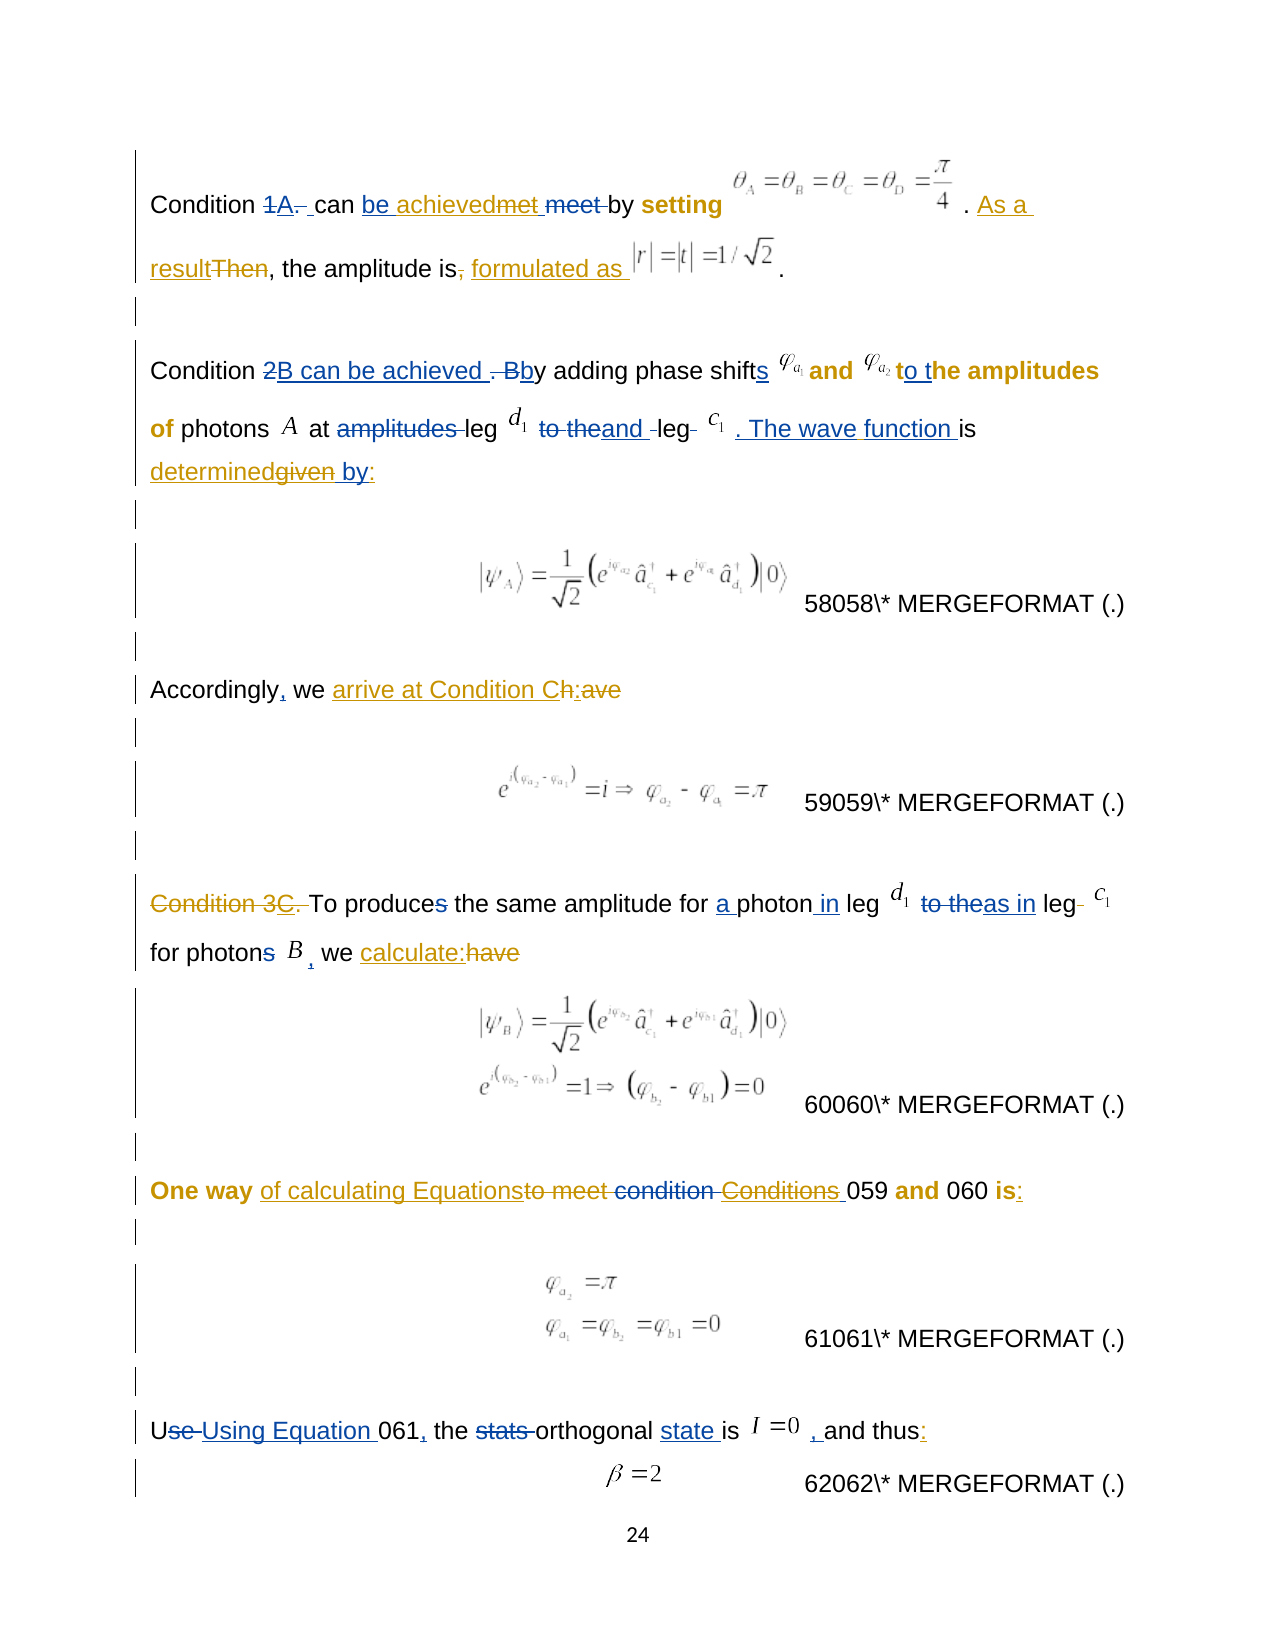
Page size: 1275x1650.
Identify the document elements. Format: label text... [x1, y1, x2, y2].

text To produce the same amplitude for photon leg leg for photon we [150, 874, 1125, 971]
text Condition can by setting . , the amplitude is . [150, 150, 1125, 283]
text the orthogonal is and thus [150, 1410, 1125, 1444]
text Accordingly we [150, 675, 1125, 704]
text Condition y adding phase shift and the amplitudes of photons at leg leg is [150, 340, 1125, 486]
text One way and is [150, 1176, 1125, 1204]
